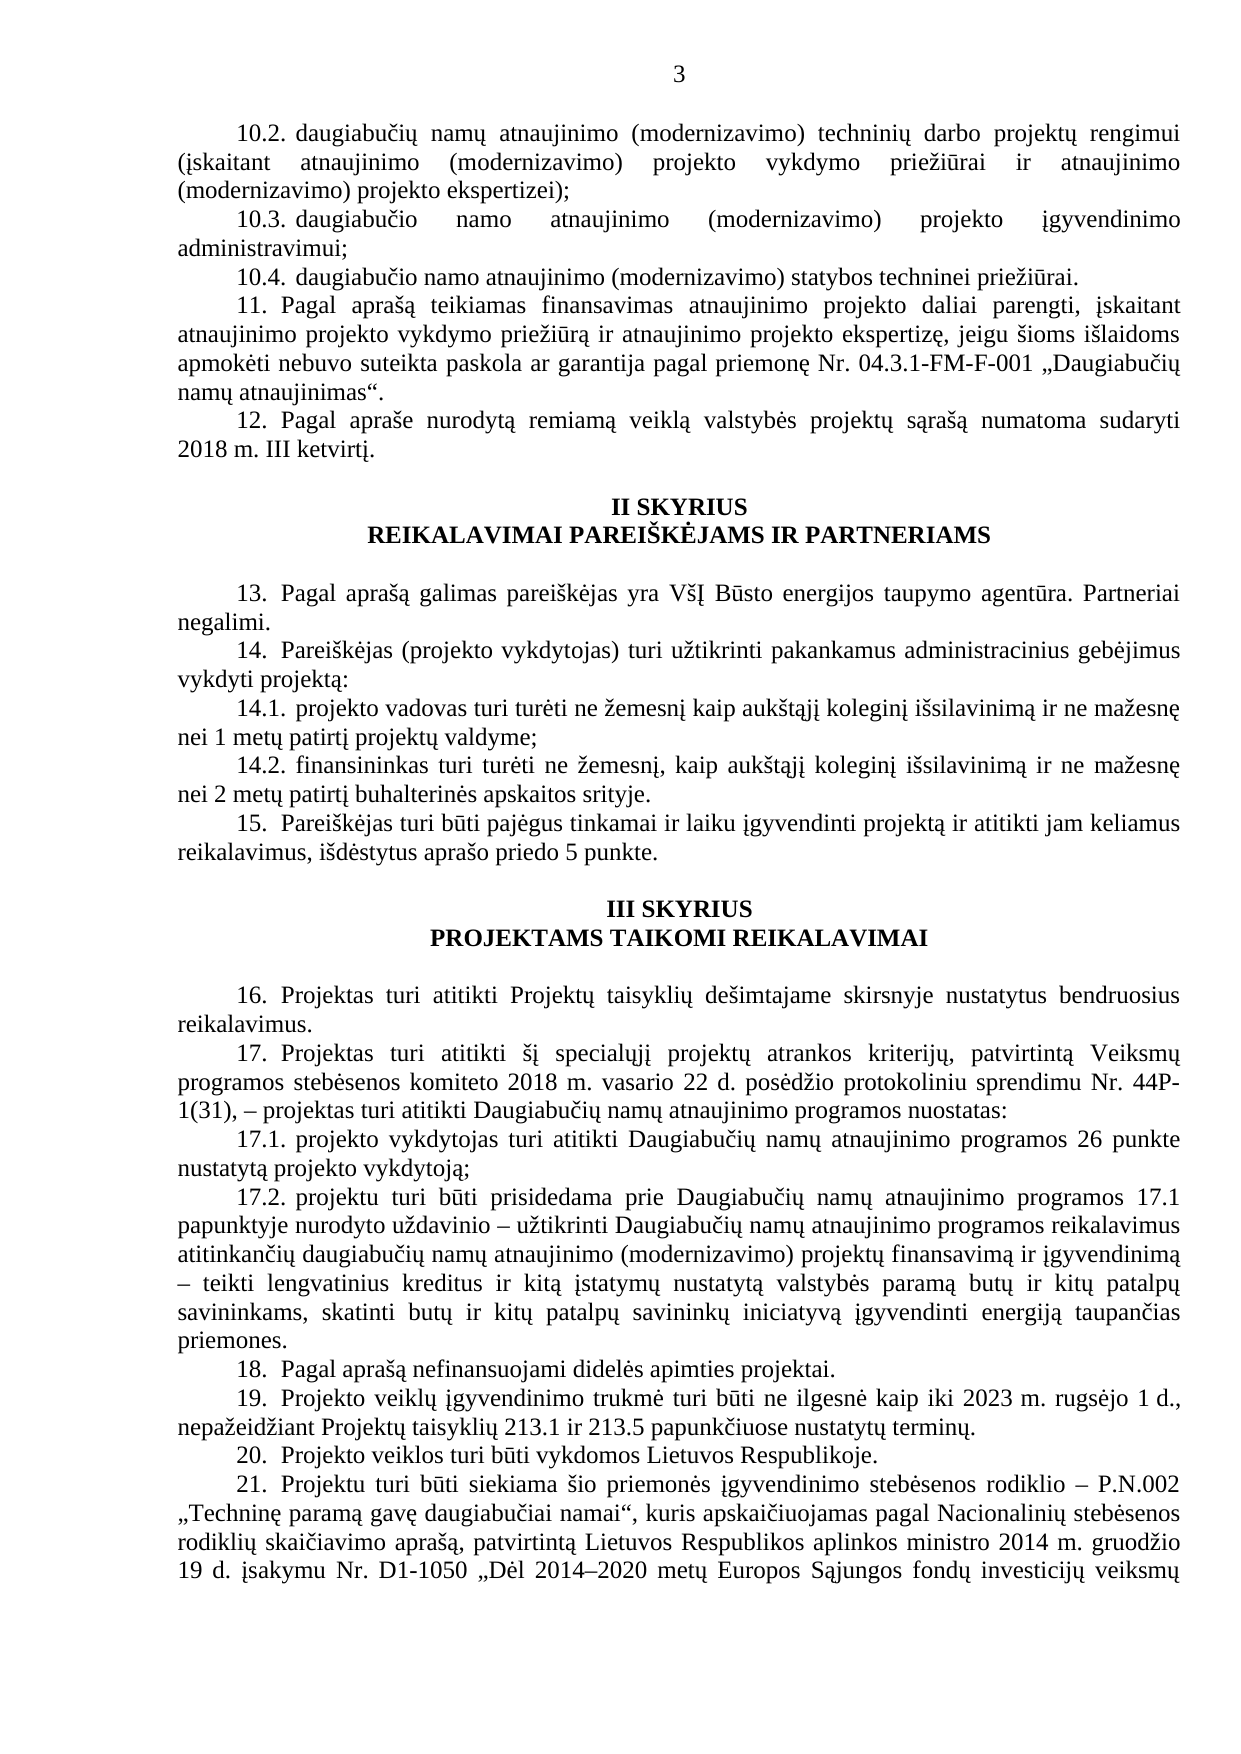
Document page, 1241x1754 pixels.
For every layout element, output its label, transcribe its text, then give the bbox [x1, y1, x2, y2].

list daugiabučio namo atnaujinimo (modernizavimo) projekto įgyvendinimo administravimui; [177, 204, 1181, 262]
list Pagal apraše nurodytą remiamą veiklą valstybės projektų sąrašą numatoma sudaryti 2018 m. III ketvirtį. [177, 406, 1181, 463]
list Pagal aprašą nefinansuojami didelės apimties projektai. [177, 1354, 1181, 1383]
subtitle PROJEKTAMS TAIKOMI REIKALAVIMAI [177, 923, 1181, 952]
subtitle II SKYRIUS [177, 492, 1181, 521]
list projekto vykdytojas turi atitikti Daugiabučių namų atnaujinimo programos 26 punkte nustatytą projekto vykdytoją; [177, 1124, 1181, 1182]
subtitle III SKYRIUS [177, 894, 1181, 923]
list Pagal aprašą galimas pareiškėjas yra VšĮ Būsto energijos taupymo agentūra. Partneriai negalimi. [177, 578, 1181, 636]
list projekto vadovas turi turėti ne žemesnį kaip aukštąjį koleginį išsilavinimą ir ne mažesnę nei 1 metų patirtį projektų valdyme; [177, 693, 1181, 751]
list finansininkas turi turėti ne žemesnį, kaip aukštąjį koleginį išsilavinimą ir ne mažesnę nei 2 metų patirtį buhalterinės apskaitos srityje. [177, 751, 1181, 808]
list Pareiškėjas turi būti pajėgus tinkamai ir laiku įgyvendinti projektą ir atitikti jam keliamus reikalavimus, išdėstytus aprašo priedo 5 punkte. [177, 808, 1181, 866]
list Projekto veiklų įgyvendinimo trukmė turi būti ne ilgesnė kaip iki 2023 m. rugsėjo 1 d., nepažeidžiant Projektų taisyklių 213.1 ir 213.5 papunkčiuose nustatytų terminų. [177, 1383, 1181, 1441]
list Projektas turi atitikti Projektų taisyklių dešimtajame skirsnyje nustatytus bendruosius reikalavimus. [177, 981, 1181, 1038]
list daugiabučių namų atnaujinimo (modernizavimo) techninių darbo projektų rengimui (įskaitant atnaujinimo (modernizavimo) projekto vykdymo priežiūrai ir atnaujinimo (modernizavimo) projekto ekspertizei); [177, 118, 1181, 204]
list Projekto veiklos turi būti vykdomos Lietuvos Respublikoje. [177, 1441, 1181, 1469]
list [177, 1469, 1181, 1584]
list projektu turi būti prisidedama prie Daugiabučių namų atnaujinimo programos 17.1 papunktyje nurodyto uždavinio – užtikrinti Daugiabučių namų atnaujinimo programos reikalavimus atitinkančių daugiabučių namų atnaujinimo (modernizavimo) projektų finansavimą ir įgyvendinimą – teikti lengvatinius kreditus ir kitą įstatymų nustatytą valstybės paramą butų ir kitų patalpų savininkams, skatinti butų ir kitų patalpų savininkų iniciatyvą įgyvendinti energiją taupančias priemones. [177, 1182, 1181, 1354]
list daugiabučio namo atnaujinimo (modernizavimo) statybos techninei priežiūrai. [177, 262, 1181, 291]
list Pagal aprašą teikiamas finansavimas atnaujinimo projekto daliai parengti, įskaitant atnaujinimo projekto vykdymo priežiūrą ir atnaujinimo projekto ekspertizę, jeigu šioms išlaidoms apmokėti nebuvo suteikta paskola ar garantija pagal priemonę Nr. 04.3.1-FM-F-001 „Daugiabučių namų atnaujinimas“. [177, 291, 1181, 406]
subtitle REIKALAVIMAI PAREIŠKĖJAMS IR PARTNERIAMS [177, 521, 1181, 549]
list Pareiškėjas (projekto vykdytojas) turi užtikrinti pakankamus administracinius gebėjimus vykdyti projektą: [177, 636, 1181, 693]
list Projektas turi atitikti šį specialųjį projektų atrankos kriterijų, patvirtintą Veiksmų programos stebėsenos komiteto 2018 m. vasario 22 d. posėdžio protokoliniu sprendimu Nr. 44P-1(31), – projektas turi atitikti Daugiabučių namų atnaujinimo programos nuostatas: [177, 1038, 1181, 1124]
